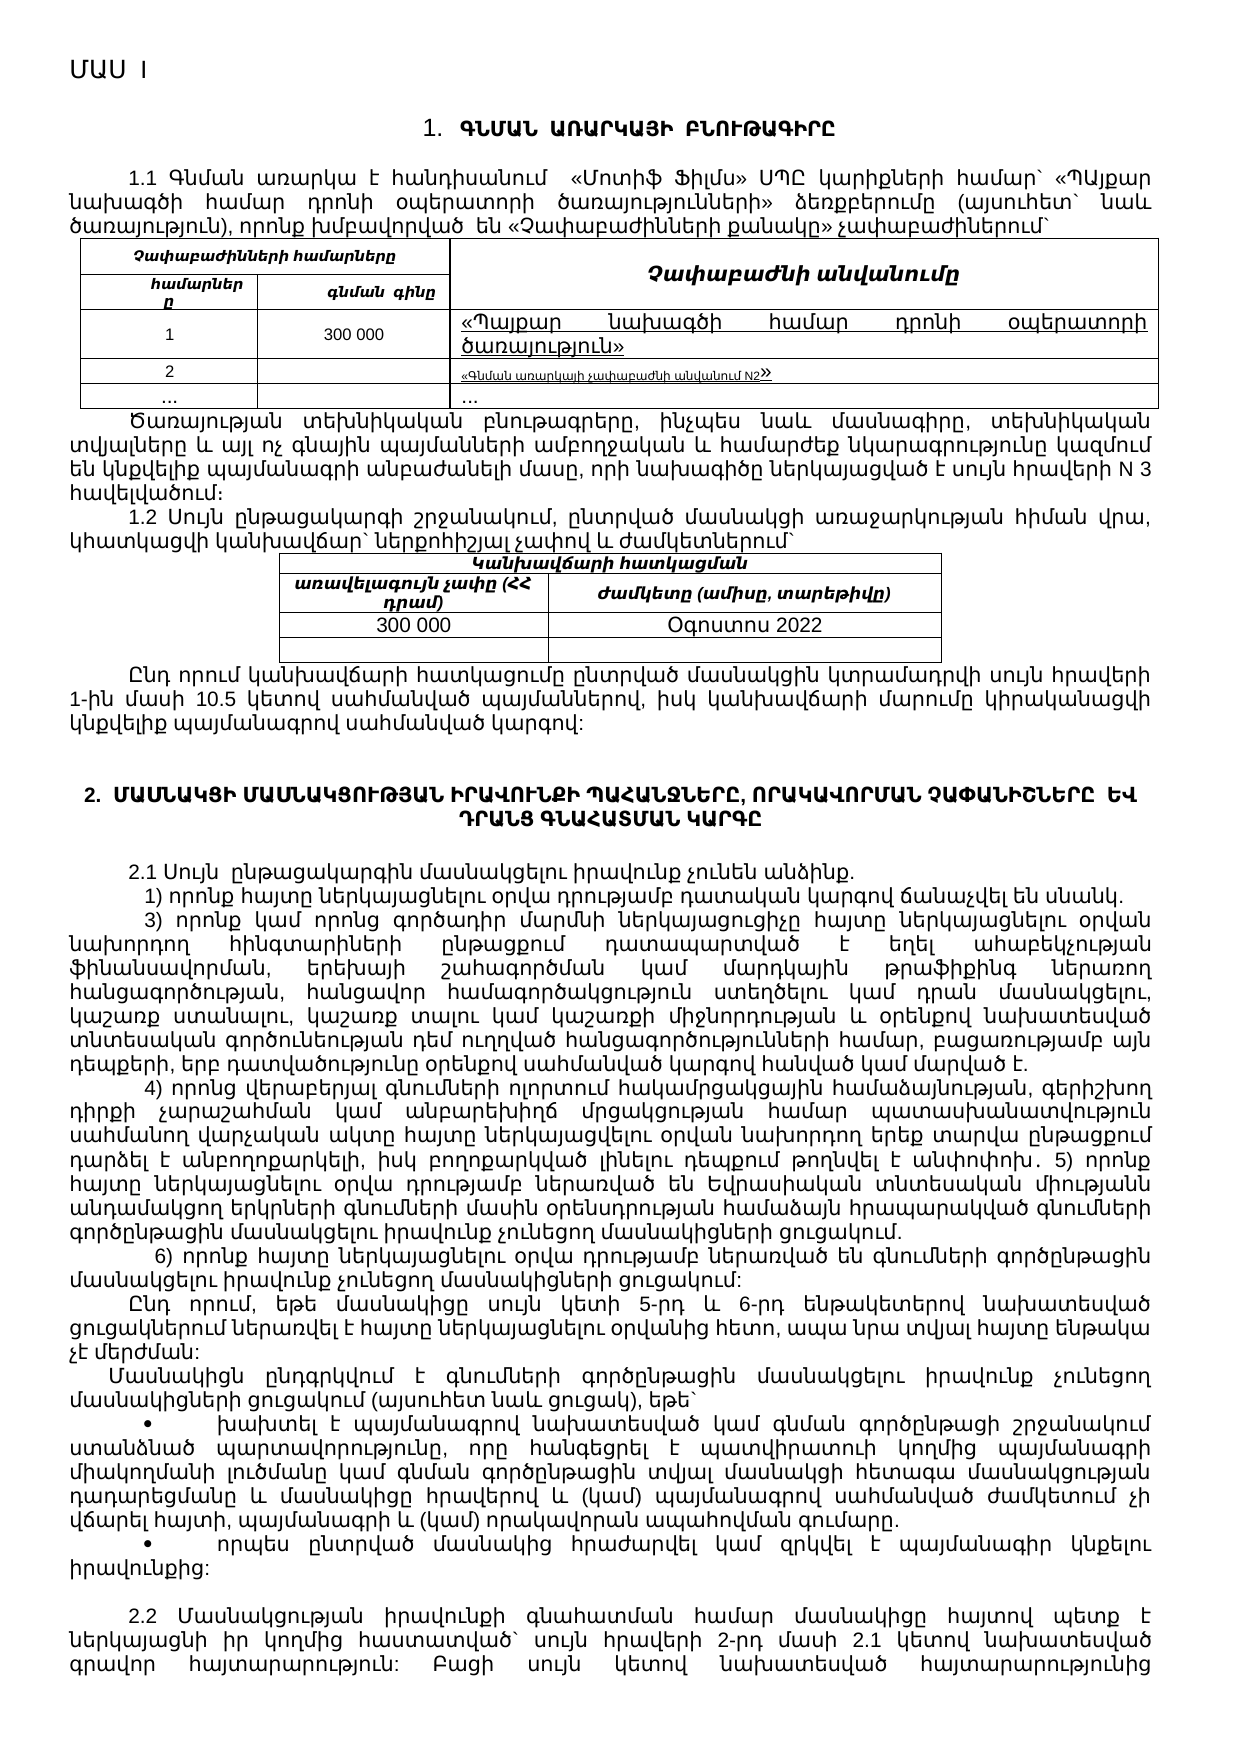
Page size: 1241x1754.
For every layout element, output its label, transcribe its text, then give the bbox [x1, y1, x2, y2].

table_cell 1 [81, 310, 257, 358]
text 2. ՄԱՍՆԱԿՑԻ ՄԱՍՆԱԿՑՈՒԹՅԱՆ ԻՐԱՎՈՒՆՔԻ ՊԱՀԱՆՋՆԵՐԸ, ՈՐԱԿԱՎՈՐՄԱՆ ՉԱՓԱՆԻՇՆԵՐԸ ԵՎ ԴՐԱՆՑ ԳՆԱՀԱՏՄԱՆ ԿԱՐԳԸ [69, 783, 1152, 831]
table_header Չափաբաժինների համարները [81, 239, 449, 274]
text Ընդ որում կանխավճարի հատկացումը ընտրված մասնակցին կտրամադրվի սույն հրավերի 1-ին մասի 10.5 կետով սահմանված պայմաններով, իսկ կանխավճարի մարումը կիրականացվի կնքվելիք պայմանագրով սահմանված կարգով: [69, 663, 1152, 735]
table_cell 300 000 [258, 310, 449, 358]
table_cell համարները [81, 275, 257, 309]
table_cell ... [451, 384, 1158, 408]
table_cell 2 [81, 359, 257, 383]
table_header Չափաբաժնի անվանումը [451, 239, 1158, 309]
text 6) որոնք հայտը ներկայացնելու օրվա դրությամբ ներառված են գնումների գործընթացին մասնակցելու իրավունք չունեցող մասնակիցների ցուցակում: [69, 1244, 1152, 1292]
text 4) որոնց վերաբերյալ գնումների ոլորտում հակամրցակցային համաձայնության, գերիշխող դիրքի չարաշահման կամ անբարեխիղճ մրցակցության համար պատասխանատվություն սահմանող վարչական ակտը հայտը ներկայացվելու օրվան նախորդող երեք տարվա ընթացքում դարձել է անբողոքարկելի, իսկ բողոքարկված լինելու դեպքում թողնվել է անփոփոխ․ 5) որոնք հայտը ներկայացնելու օրվա դրությամբ ներառված են Եվրասիական տնտեսական միությանն անդամակցող երկրների գնումների մասին օրենսդրության համաձայն հրապարակված գնումների գործընթացին մասնակցելու իրավունք չունեցող մասնակիցների ցուցակում. [69, 1075, 1152, 1244]
table_cell ժամկետը (ամիսը, տարեթիվը) [549, 574, 941, 612]
subtitle 1.1 Գնման առարկա է հանդիսանում «Մոտիֆ Ֆիլմս» ՍՊԸ կարիքների համար` «ՊԱյքար նախագծի համար դրոնի օպերատորի ծառայությունների» ձեռքբերումը (այսուհետ` նաև ծառայություն), որոնք խմբավորված են «Չափաբաժինների քանակը» չափաբաժիներում` [69, 166, 1152, 238]
text Ծառայության տեխնիկական բնութագրերը, ինչպես նաև մասնագիրը, տեխնիկական տվյալները և այլ ոչ գնային պայմանների ամբողջական և համարժեք նկարագրությունը կազմում են կնքվելիք պայմանագրի անբաժանելի մասը, որի նախագիծը ներկայացված է սույն հրավերի N 3 հավելվածում։ [69, 409, 1152, 505]
list խախտել է պայմանագրով նախատեսված կամ գնման գործընթացի շրջանակում ստանձնած պարտավորությունը, որը հանգեցրել է պատվիրատուի կողմից պայմանագրի միակողմանի լուծմանը կամ գնման գործընթացին տվյալ մասնակցի հետագա մասնակցության դադարեցմանը և մասնակիցը հրավերով և (կամ) պայմանագրով սահմանված ժամկետում չի վճարել հայտի, պայմանագրի և (կամ) որակավորան ապահովման գումարը. [69, 1412, 1152, 1532]
table_cell «Գնման առարկայի չափաբաժնի անվանում N2» [451, 359, 1158, 383]
table_cell ... [81, 384, 257, 408]
table_cell [258, 384, 449, 408]
text 3) որոնք կամ որոնց գործադիր մարմնի ներկայացուցիչը հայտը ներկայացնելու օրվան նախորդող հինգտարիների ընթացքում դատապարտված է եղել ահաբեկչության ֆինանսավորման, երեխայի շահագործման կամ մարդկային թրաֆիքինգ ներառող հանցագործության, հանցավոր համագործակցություն ստեղծելու կամ դրան մասնակցելու, կաշառք ստանալու, կաշառք տալու կամ կաշառքի միջնորդության և օրենքով նախատեսված տնտեսական գործունեության դեմ ուղղված հանցագործությունների համար, բացառությամբ այն դեպքերի, երբ դատվածությունը օրենքով սահմանված կարգով հանված կամ մարված է. [69, 908, 1152, 1075]
text 2.1 Սույն ընթացակարգին մասնակցելու իրավունք չունեն անձինք. [69, 860, 1152, 884]
list որպես ընտրված մասնակից հրաժարվել կամ զրկվել է պայմանագիր կնքելու իրավունքից: [69, 1532, 1152, 1580]
list ԳՆՄԱՆ ԱՌԱՐԿԱՅԻ ԲՆՈՒԹԱԳԻՐԸ [107, 113, 1152, 142]
text Մասնակիցն ընդգրկվում է գնումների գործընթացին մասնակցելու իրավունք չունեցող մասնակիցների ցուցակում (այսուհետ նաև ցուցակ), եթե` [69, 1364, 1152, 1412]
text ՄԱՍ I [69, 56, 1152, 84]
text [69, 1604, 1152, 1676]
text Ընդ որում, եթե մասնակիցը սույն կետի 5-րդ և 6-րդ ենթակետերով նախատեսված ցուցակներում ներառվել է հայտը ներկայացնելու օրվանից հետո, ապա նրա տվյալ հայտը ենթակա չէ մերժման: [69, 1292, 1152, 1364]
text 1) որոնք հայտը ներկայացնելու օրվա դրությամբ դատական կարգով ճանաչվել են սնանկ. [69, 884, 1152, 908]
table_cell Օգոստոս 2022 [549, 613, 941, 637]
table_cell «Պայքար նախագծի համար դրոնի օպերատորի ծառայություն» [451, 310, 1158, 358]
table_header Կանխավճարի հատկացման [280, 554, 941, 573]
table_cell [258, 359, 449, 383]
table_cell գնման գինը [258, 275, 449, 309]
table_cell [280, 638, 548, 662]
table_cell 300 000 [280, 613, 548, 637]
table_cell առավելագույն չափը (ՀՀ դրամ) [280, 574, 548, 612]
text 1.2 Սույն ընթացակարգի շրջանակում, ընտրված մասնակցի առաջարկության հիման վրա, կհատկացվի կանխավճար` ներքոհիշյալ չափով և ժամկետներում` [69, 505, 1152, 553]
table_cell [549, 638, 941, 662]
